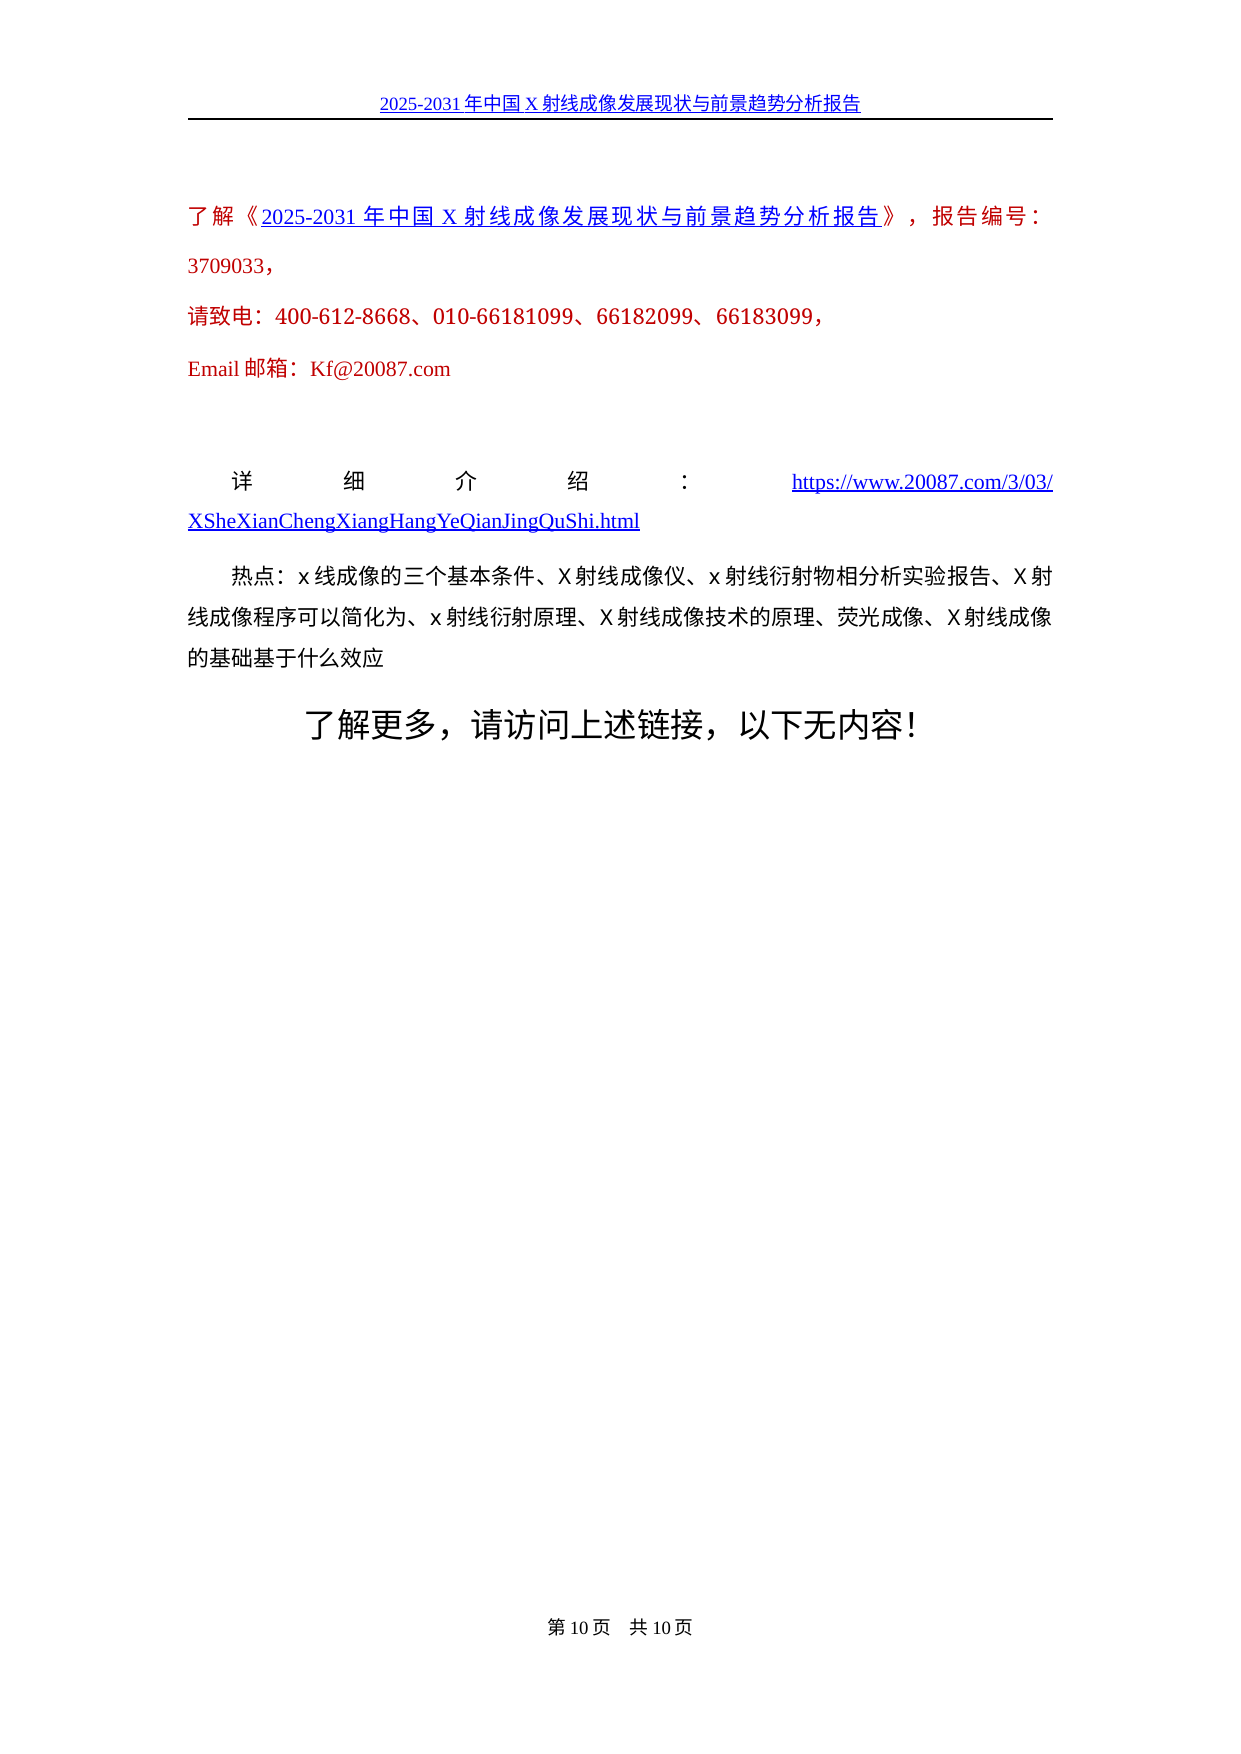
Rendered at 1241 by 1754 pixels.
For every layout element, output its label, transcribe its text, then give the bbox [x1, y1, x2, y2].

text 请致电：400-612-8668、010-66181099、66182099、66183099， [187, 299, 1053, 331]
title 了解更多，请访问上述链接，以下无内容！ [187, 690, 1053, 755]
text 热点：x线成像的三个基本条件、X射线成像仪、x射线衍射物相分析实验报告、X射线成像程序可以简化为、x射线衍射原理、X射线成像技术的原理、荧光成像、X射线成像的基础基于什么效应 [187, 559, 1053, 673]
text Email邮箱：Kf@20087.com [187, 350, 1053, 383]
text 了解《2025-2031年中国X射线成像发展现状与前景趋势分析报告》，报告编号：3709033， [187, 198, 1053, 280]
text 详细介绍：https://www.20087.com/3/03/XSheXianChengXiangHangYeQianJingQuShi.html [187, 463, 1053, 536]
